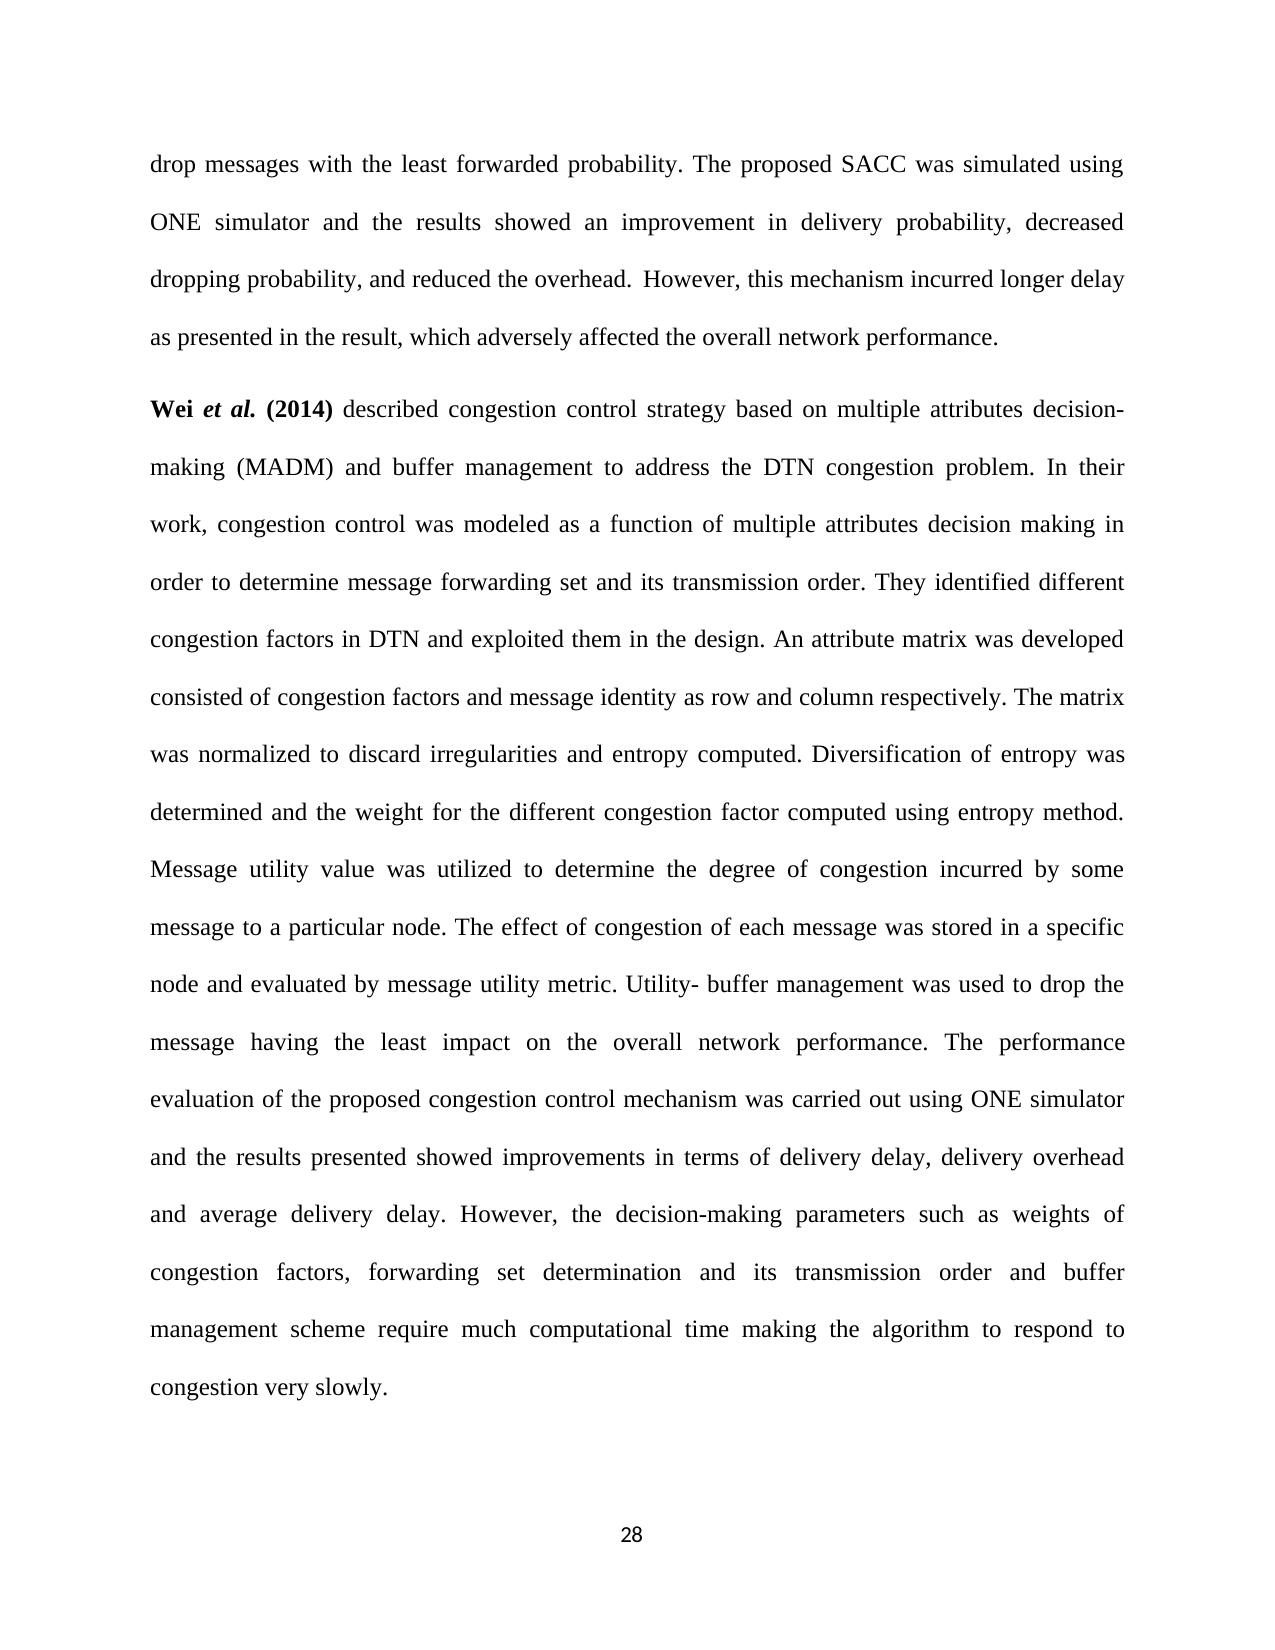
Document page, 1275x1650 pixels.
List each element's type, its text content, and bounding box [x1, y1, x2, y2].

text Wei et al. (2014) described congestion control strategy based on multiple attributes decision- making (MADM) and buffer management to address the DTN congestion problem. In their work, congestion control was modeled as a function of multiple attributes decision making in order to determine message forwarding set and its transmission order. They identified different congestion factors in DTN and exploited them in the design. An attribute matrix was developed consisted of congestion factors and message identity as row and column respectively. The matrix was normalized to discard irregularities and entropy computed. Diversification of entropy was determined and the weight for the different congestion factor computed using entropy method. Message utility value was utilized to determine the degree of congestion incurred by some message to a particular node. The effect of congestion of each message was stored in a specific node and evaluated by message utility metric. Utility- buffer management was used to drop the message having the least impact on the overall network performance. The performance evaluation of the proposed congestion control mechanism was carried out using ONE simulator and the results presented showed improvements in terms of delivery delay, delivery overhead and average delivery delay. However, the decision-making parameters such as weights of congestion factors, forwarding set determination and its transmission order and buffer management scheme require much computational time making the algorithm to respond to congestion very slowly. [150, 394, 1126, 1401]
text drop messages with the least forwarded probability. The proposed SACC was simulated using ONE simulator and the results showed an improvement in delivery probability, decreased dropping probability, and reduced the overhead. However, this mechanism incurred longer delay as presented in the result, which adversely affected the overall network performance. [150, 149, 1125, 350]
